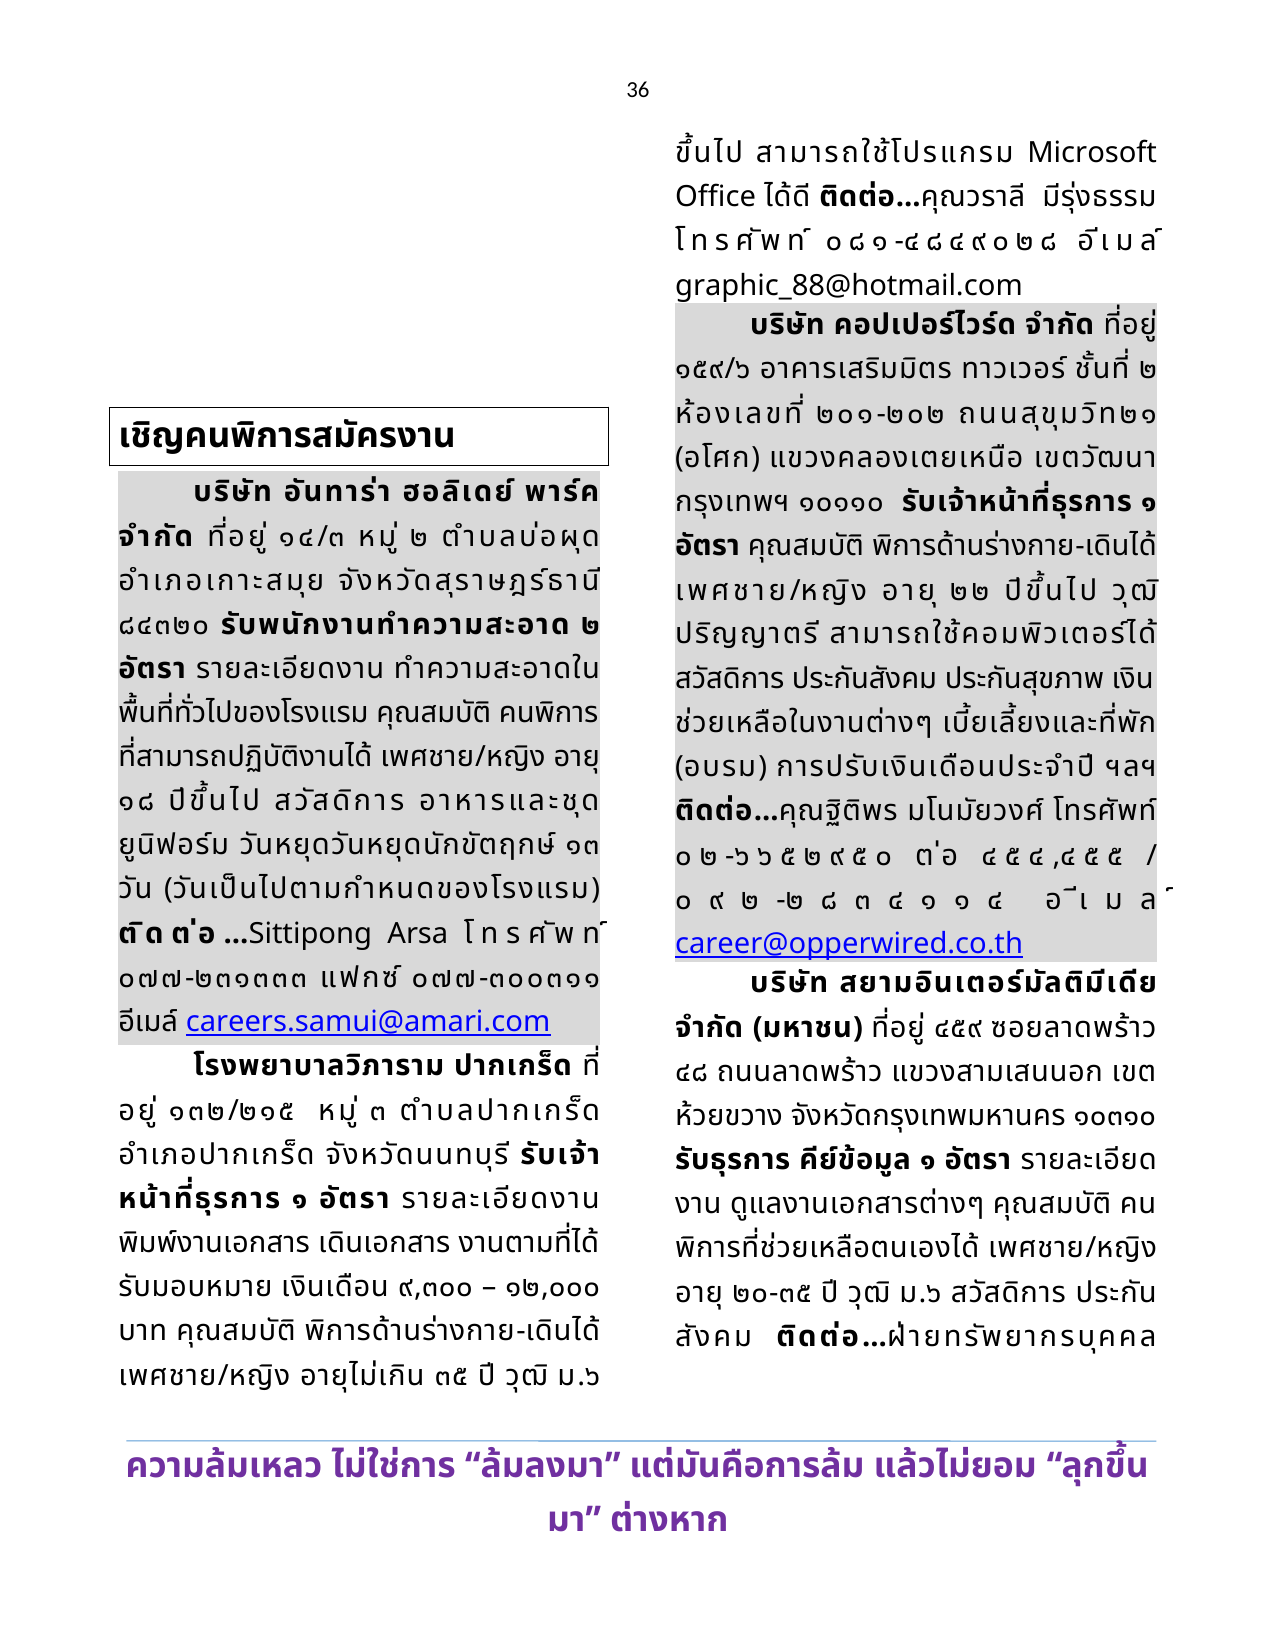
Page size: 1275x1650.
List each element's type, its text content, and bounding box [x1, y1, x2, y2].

text เชิญคนพิการสมัครงาน [110, 408, 608, 465]
text บริษัท คอปเปอร์ไวร์ด จำกัด ที่อยู่ ๑๕๙/๖ อาคารเสริมมิตร ทาวเวอร์ ชั้นที่ ๒ ห้องเลขที่ ๒๐๑-๒๐๒ ถนนสุขุมวิท๒๑ (อโศก) แขวงคลองเตยเหนือ เขตวัฒนา กรุงเทพฯ ๑๐๑๑๐ รับเจ้าหน้าที่ธุรการ ๑ อัตรา คุณสมบัติ พิการด้านร่างกาย-เดินได้ เพศชาย/หญิง อายุ ๒๒ ปีขึ้นไป วุฒิปริญญาตรี สามารถใช้คอมพิวเตอร์ได้ สวัสดิการ ประกันสังคม ประกันสุขภาพ เงินช่วยเหลือในงานต่างๆ เบี้ยเลี้ยงและที่พัก (อบรม) การปรับเงินเดือนประจำปี ฯลฯ ติดต่อ...คุณฐิติพร มโนมัยวงศ์ โทรศัพท์ ๐๒-๖๖๕๒๙๕๐ ต่อ ๔๕๔,๔๕๕ / ๐๙๒-๒๘๓๔๑๑๔ อีเมล์ career@opperwired.co.th [675, 303, 1157, 962]
text โรงพยาบาลวิภาราม ปากเกร็ด ที่อยู่ ๑๓๒/๒๑๕ หมู่ ๓ ตำบลปากเกร็ด อำเภอปากเกร็ด จังหวัดนนทบุรี รับเจ้าหน้าที่ธุรการ ๑ อัตรา รายละเอียดงาน พิมพ์งานเอกสาร เดินเอกสาร งานตามที่ได้รับมอบหมาย เงินเดือน ๙,๓๐๐ – ๑๒,๐๐๐ บาท คุณสมบัติ พิการด้านร่างกาย-เดินได้ เพศชาย/หญิง อายุไม่เกิน ๓๕ ปี วุฒิ ม.๖ ขึ้นไป สามารถใช้โปรแกรม Microsoft Office ได้ดี ติดต่อ...คุณวราลี มีรุ่งธรรม โทรศัพท์ ๐๘๑-๔๘๔๙๐๒๘ อีเมล์ graphic_88@hotmail.com [118, 1045, 600, 1398]
text บริษัท อันทาร่า ฮอลิเดย์ พาร์ค จำกัด ที่อยู่ ๑๔/๓ หมู่ ๒ ตำบลบ่อผุด อำเภอเกาะสมุย จังหวัดสุราษฎร์ธานี ๘๔๓๒๐ รับพนักงานทำความสะอาด ๒ อัตรา รายละเอียดงาน ทำความสะอาดในพื้นที่ทั่วไปของโรงแรม คุณสมบัติ คนพิการที่สามารถปฏิบัติงานได้ เพศชาย/หญิง อายุ ๑๘ ปีขึ้นไป สวัสดิการ อาหารและชุดยูนิฟอร์ม วันหยุดวันหยุดนักขัตฤกษ์ ๑๓ วัน (วันเป็นไปตามกำหนดของโรงแรม) ติดต่อ...Sittipong Arsa โทรศัพท์ ๐๗๗-๒๓๑๓๓๓ แฟกซ์ ๐๗๗-๓๐๐๓๑๑ อีเมล์ careers.samui@amari.com [118, 471, 600, 1045]
text โรงพยาบาลวิภาราม ปากเกร็ด ที่อยู่ ๑๓๒/๒๑๕ หมู่ ๓ ตำบลปากเกร็ด อำเภอปากเกร็ด จังหวัดนนทบุรี รับเจ้าหน้าที่ธุรการ ๑ อัตรา รายละเอียดงาน พิมพ์งานเอกสาร เดินเอกสาร งานตามที่ได้รับมอบหมาย เงินเดือน ๙,๓๐๐ – ๑๒,๐๐๐ บาท คุณสมบัติ พิการด้านร่างกาย-เดินได้ เพศชาย/หญิง อายุไม่เกิน ๓๕ ปี วุฒิ ม.๖ ขึ้นไป สามารถใช้โปรแกรม Microsoft Office ได้ดี ติดต่อ...คุณวราลี มีรุ่งธรรม โทรศัพท์ ๐๘๑-๔๘๔๙๐๒๘ อีเมล์ graphic_88@hotmail.com [675, 131, 1157, 303]
